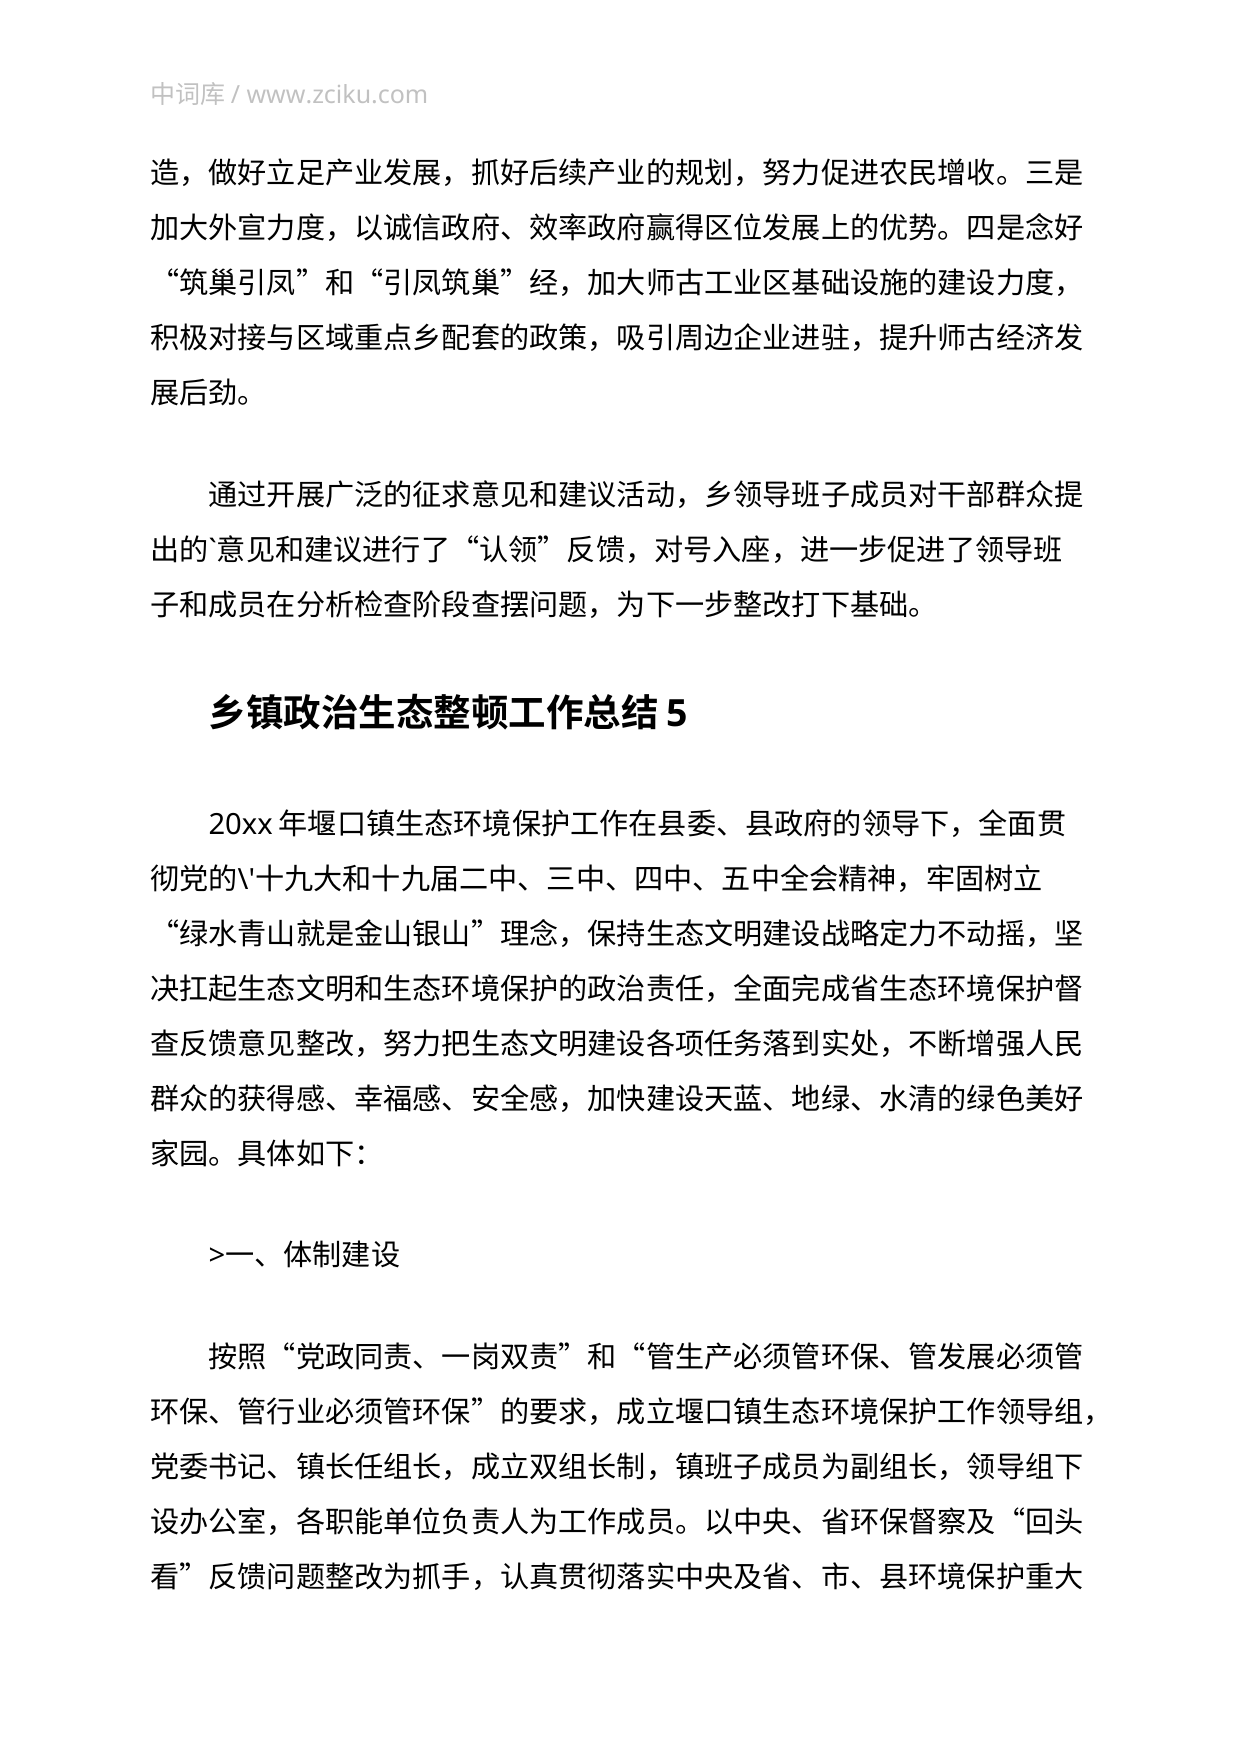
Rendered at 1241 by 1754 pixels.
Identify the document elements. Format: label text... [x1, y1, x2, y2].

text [150, 1334, 1090, 1596]
text >一、体制建设 [150, 1232, 1090, 1274]
text 通过开展广泛的征求意见和建议活动，乡领导班子成员对干部群众提出的`意见和建议进行了“认领”反馈，对号入座，进一步促进了领导班子和成员在分析检查阶段查摆问题，为下一步整改打下基础。 [150, 471, 1090, 623]
text 20xx年堰口镇生态环境保护工作在县委、县政府的领导下，全面贯彻党的\'十九大和十九届二中、三中、四中、五中全会精神，牢固树立“绿水青山就是金山银山”理念，保持生态文明建设战略定力不动摇，坚决扛起生态文明和生态环境保护的政治责任，全面完成省生态环境保护督查反馈意见整改，努力把生态文明建设各项任务落到实处，不断增强人民群众的获得感、幸福感、安全感，加快建设天蓝、地绿、水清的绿色美好家园。具体如下： [150, 801, 1090, 1172]
text 乡镇政治生态整顿工作总结5 [150, 683, 1090, 737]
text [150, 150, 1090, 412]
